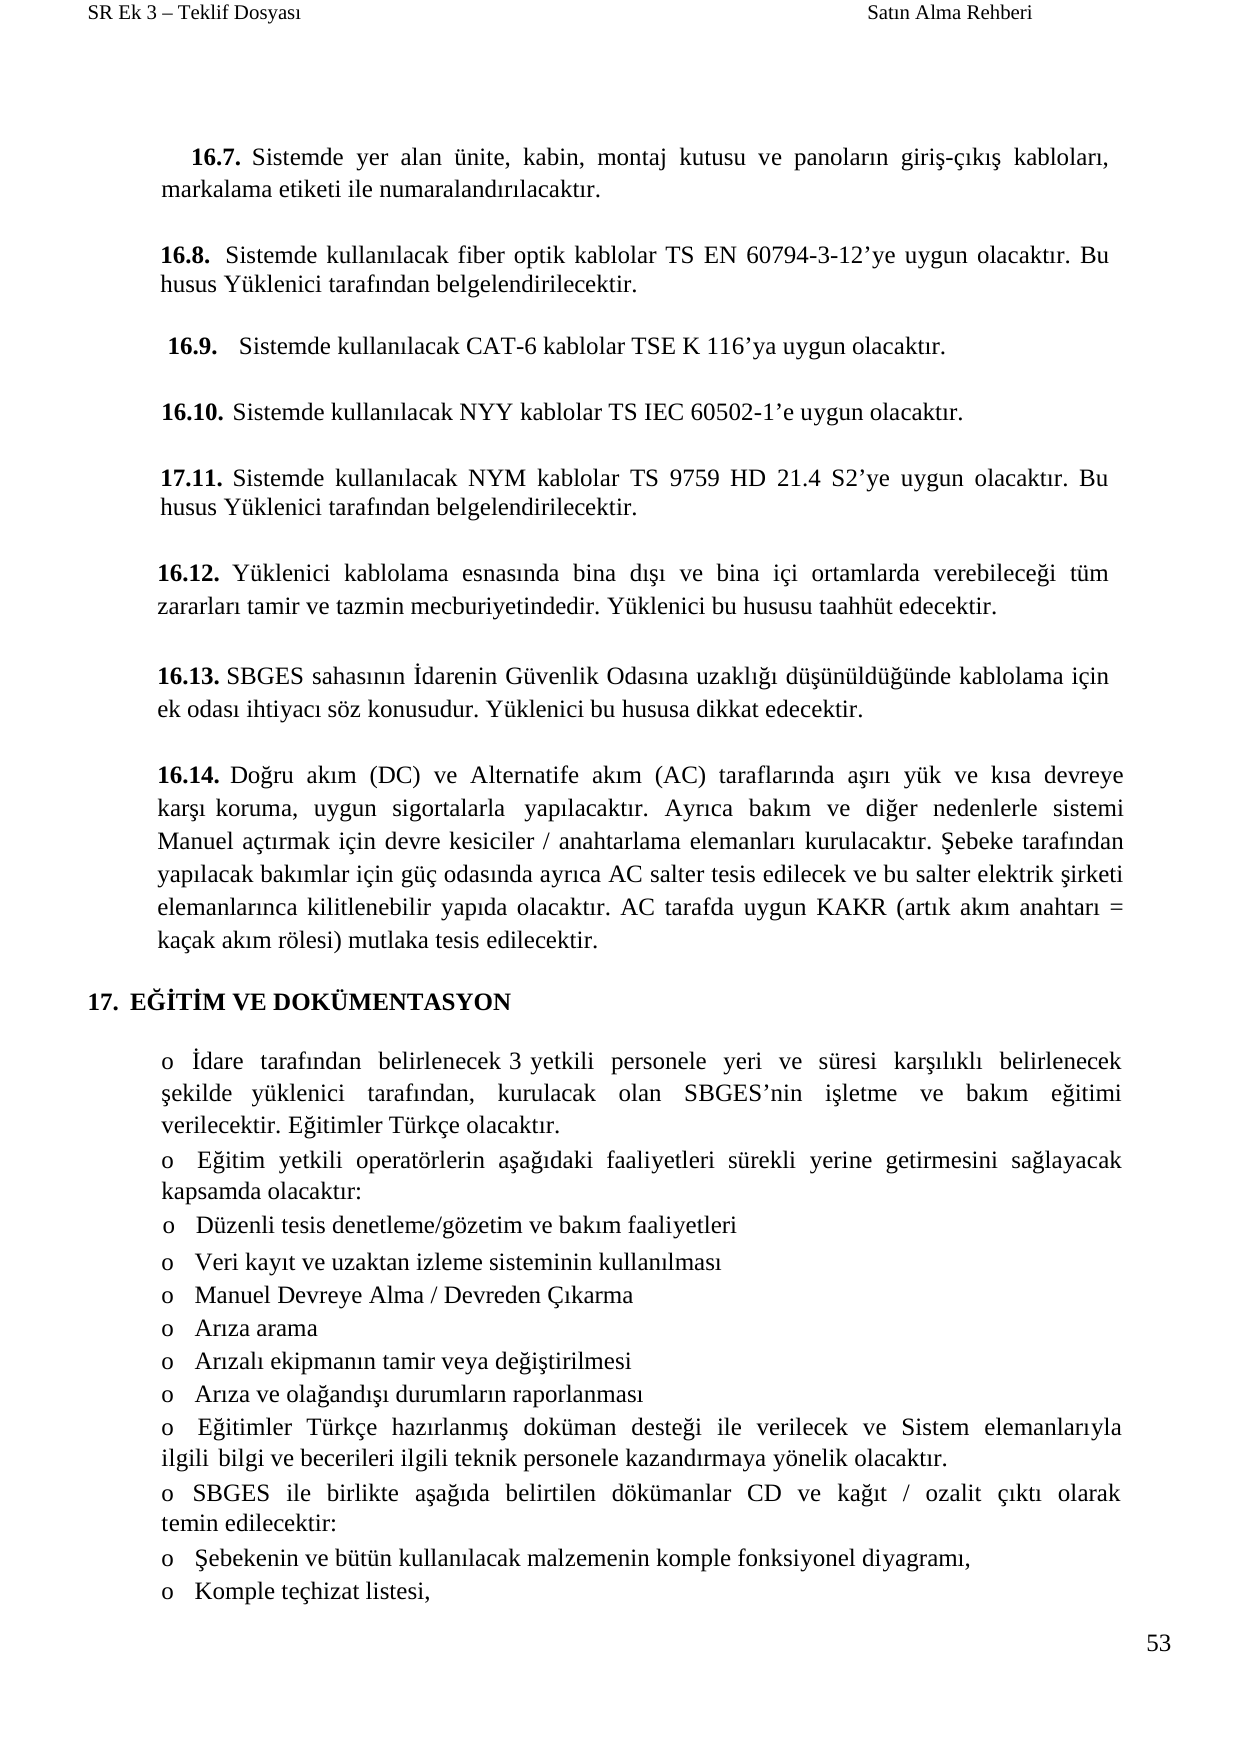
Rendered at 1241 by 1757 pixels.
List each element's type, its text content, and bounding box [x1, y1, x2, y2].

text 16.7. Sistemde yer alan ünite, kabin, montaj kutusu ve panoların giriş-çıkış kabloları, markalama etiketi ile numaralandırılacaktır. [119, 142, 1109, 203]
text o Komple teçhizat listesi, [143, 1576, 1205, 1605]
text o Arızalı ekipmanın tamir veya değiştirilmesi [143, 1346, 1205, 1375]
text 17.11. Sistemde kullanılacak NYM kablolar TS 9759 HD 21.4 S2’ye uygun olacaktır. Bu husus Yüklenici tarafından belgelendirilecektir. [160, 463, 1109, 521]
text o Eğitim yetkili operatörlerin aşağıdaki faaliyetleri sürekli yerine getirmesini sağlayacak kapsamda olacaktır: [161, 1145, 1122, 1204]
text o Şebekenin ve bütün kullanılacak malzemenin komple fonksiyonel diyagramı, [143, 1543, 1205, 1571]
text 17. EĞİTİM VE DOKÜMENTASYON [87, 987, 1205, 1016]
text o Manuel Devreye Alma / Devreden Çıkarma [143, 1280, 1205, 1309]
text o İdare tarafından belirlenecek 3 yetkili personele yeri ve süresi karşılıklı belirlenecek şekilde yüklenici tarafından, kurulacak olan SBGES’nin işletme ve bakım eğitimi verilecektir. Eğitimler Türkçe olacaktır. [161, 1046, 1122, 1139]
text 16.9. Sistemde kullanılacak CAT-6 kablolar TSE K 116’ya uygun olacaktır. [87, 331, 1205, 360]
text o Arıza arama [143, 1313, 1205, 1342]
text 16.13. SBGES sahasının İdarenin Güvenlik Odasına uzaklığı düşünüldüğünde kablolama için ek odası ihtiyacı söz konusudur. Yüklenici bu hususa dikkat edecektir. [157, 661, 1109, 723]
text o SBGES ile birlikte aşağıda belirtilen dökümanlar CD ve kağıt / ozalit çıktı olarak temin edilecektir: [161, 1478, 1122, 1537]
text 16.8. Sistemde kullanılacak fiber optik kablolar TS EN 60794-3-12’ye uygun olacaktır. Bu husus Yüklenici tarafından belgelendirilecektir. [160, 240, 1109, 298]
text o Eğitimler Türkçe hazırlanmış doküman desteği ile verilecek ve Sistem elemanlarıyla ilgili bilgi ve becerileri ilgili teknik personele kazandırmaya yönelik olacaktır. [161, 1412, 1122, 1471]
text o Arıza ve olağandışı durumların raporlanması [143, 1379, 1205, 1408]
text 16.12. Yüklenici kablolama esnasında bina dışı ve bina içi ortamlarda verebileceği tüm zararları tamir ve tazmin mecburiyetindedir. Yüklenici bu hususu taahhüt edecektir. [157, 558, 1109, 620]
text 16.14. Doğru akım (DC) ve Alternatife akım (AC) taraflarında aşırı yük ve kısa devreye karşı koruma, uygun sigortalarla yapılacaktır. Ayrıca bakım ve diğer nedenlerle sistemi Manuel açtırmak için devre kesiciler / anahtarlama elemanları kurulacaktır. Şebeke tarafından yapılacak bakımlar için güç odasında ayrıca AC salter tesis edilecek ve bu salter elektrik şirketi elemanlarınca kilitlenebilir yapıda olacaktır. AC tarafda uygun KAKR (artık akım anahtarı = kaçak akım rölesi) mutlaka tesis edilecektir. [157, 760, 1124, 954]
text o Veri kayıt ve uzaktan izleme sisteminin kullanılması [143, 1247, 1205, 1276]
text o Düzenli tesis denetleme/gözetim ve bakım faaliyetleri [87, 1211, 1205, 1239]
text 16.10. Sistemde kullanılacak NYY kablolar TS IEC 60502-1’e uygun olacaktır. [87, 397, 1205, 426]
